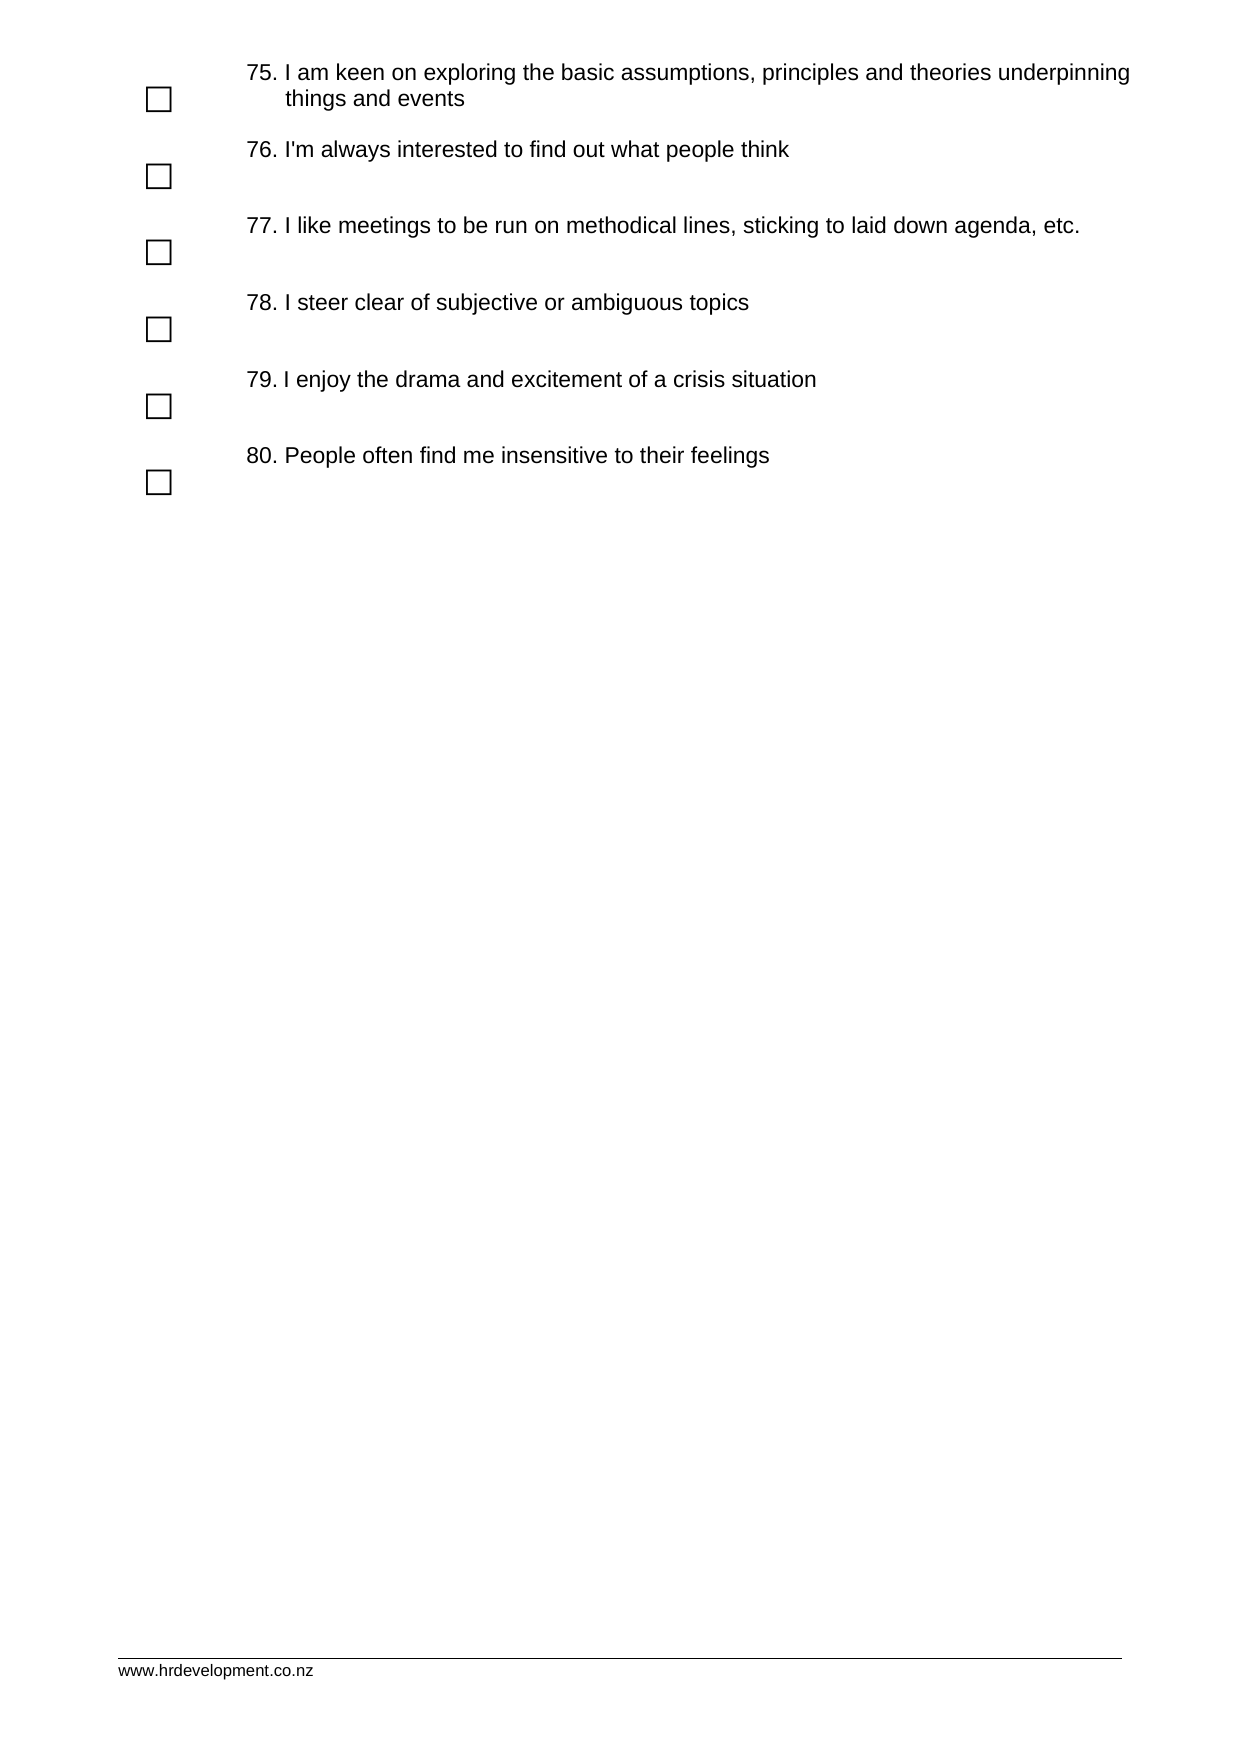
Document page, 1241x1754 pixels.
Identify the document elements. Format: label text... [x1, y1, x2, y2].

table_cell 78. I steer clear of subjective or ambiguous topics [227, 289, 1165, 366]
table_cell □ [90, 213, 227, 289]
table_cell 79. I enjoy the drama and excitement of a crisis situation [227, 366, 1165, 442]
table_cell □ [90, 59, 227, 136]
table_cell 80. People often find me insensitive to their feelings [227, 443, 1165, 519]
table_cell □ [90, 366, 227, 442]
table_cell □ [90, 136, 227, 212]
table_cell 77. I like meetings to be run on methodical lines, sticking to laid down agenda, etc. [227, 213, 1165, 289]
table_cell 76. I'm always interested to find out what people think [227, 136, 1165, 212]
table_cell 75. I am keen on exploring the basic assumptions, principles and theories underpinning things and events [227, 59, 1165, 136]
table_cell □ [90, 443, 227, 519]
table_cell □ [90, 289, 227, 366]
